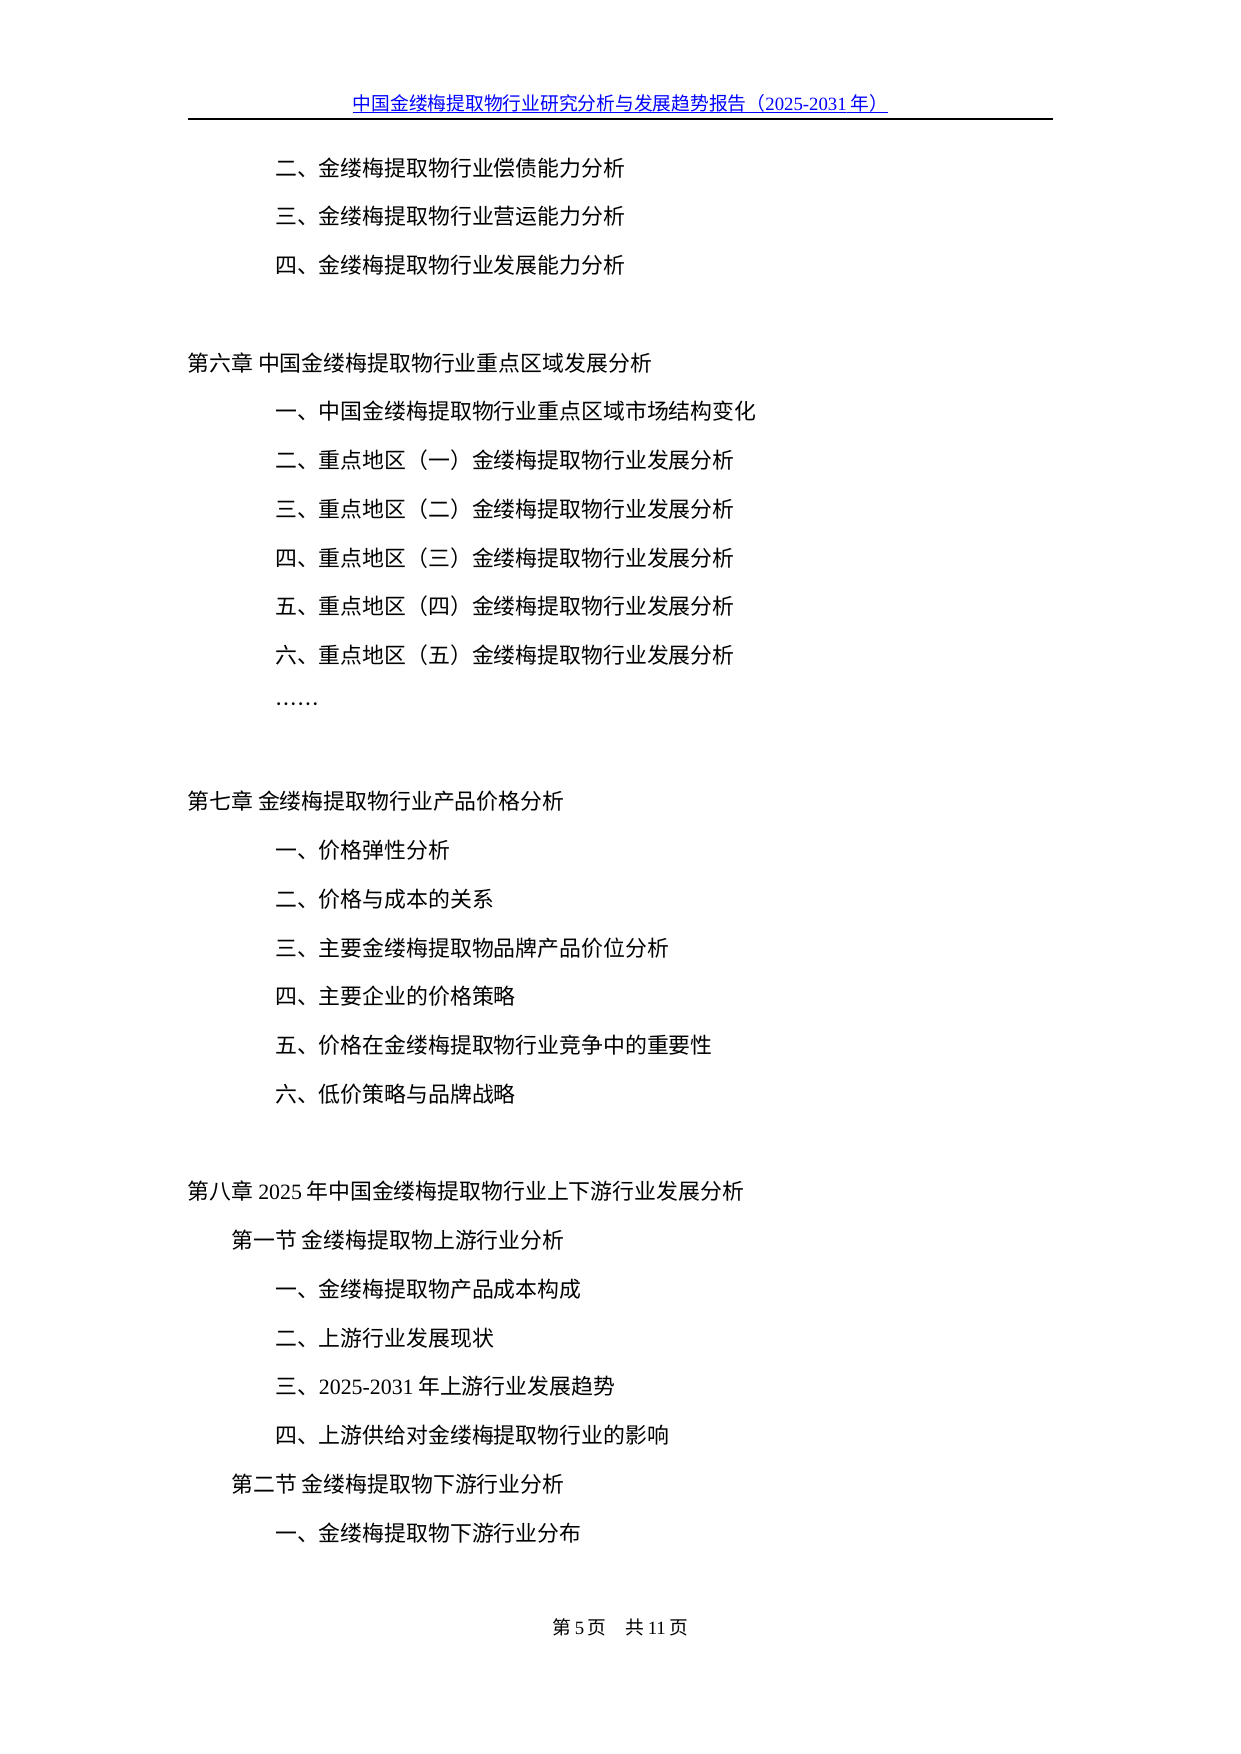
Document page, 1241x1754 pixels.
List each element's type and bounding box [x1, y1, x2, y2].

text [187, 150, 1053, 1548]
